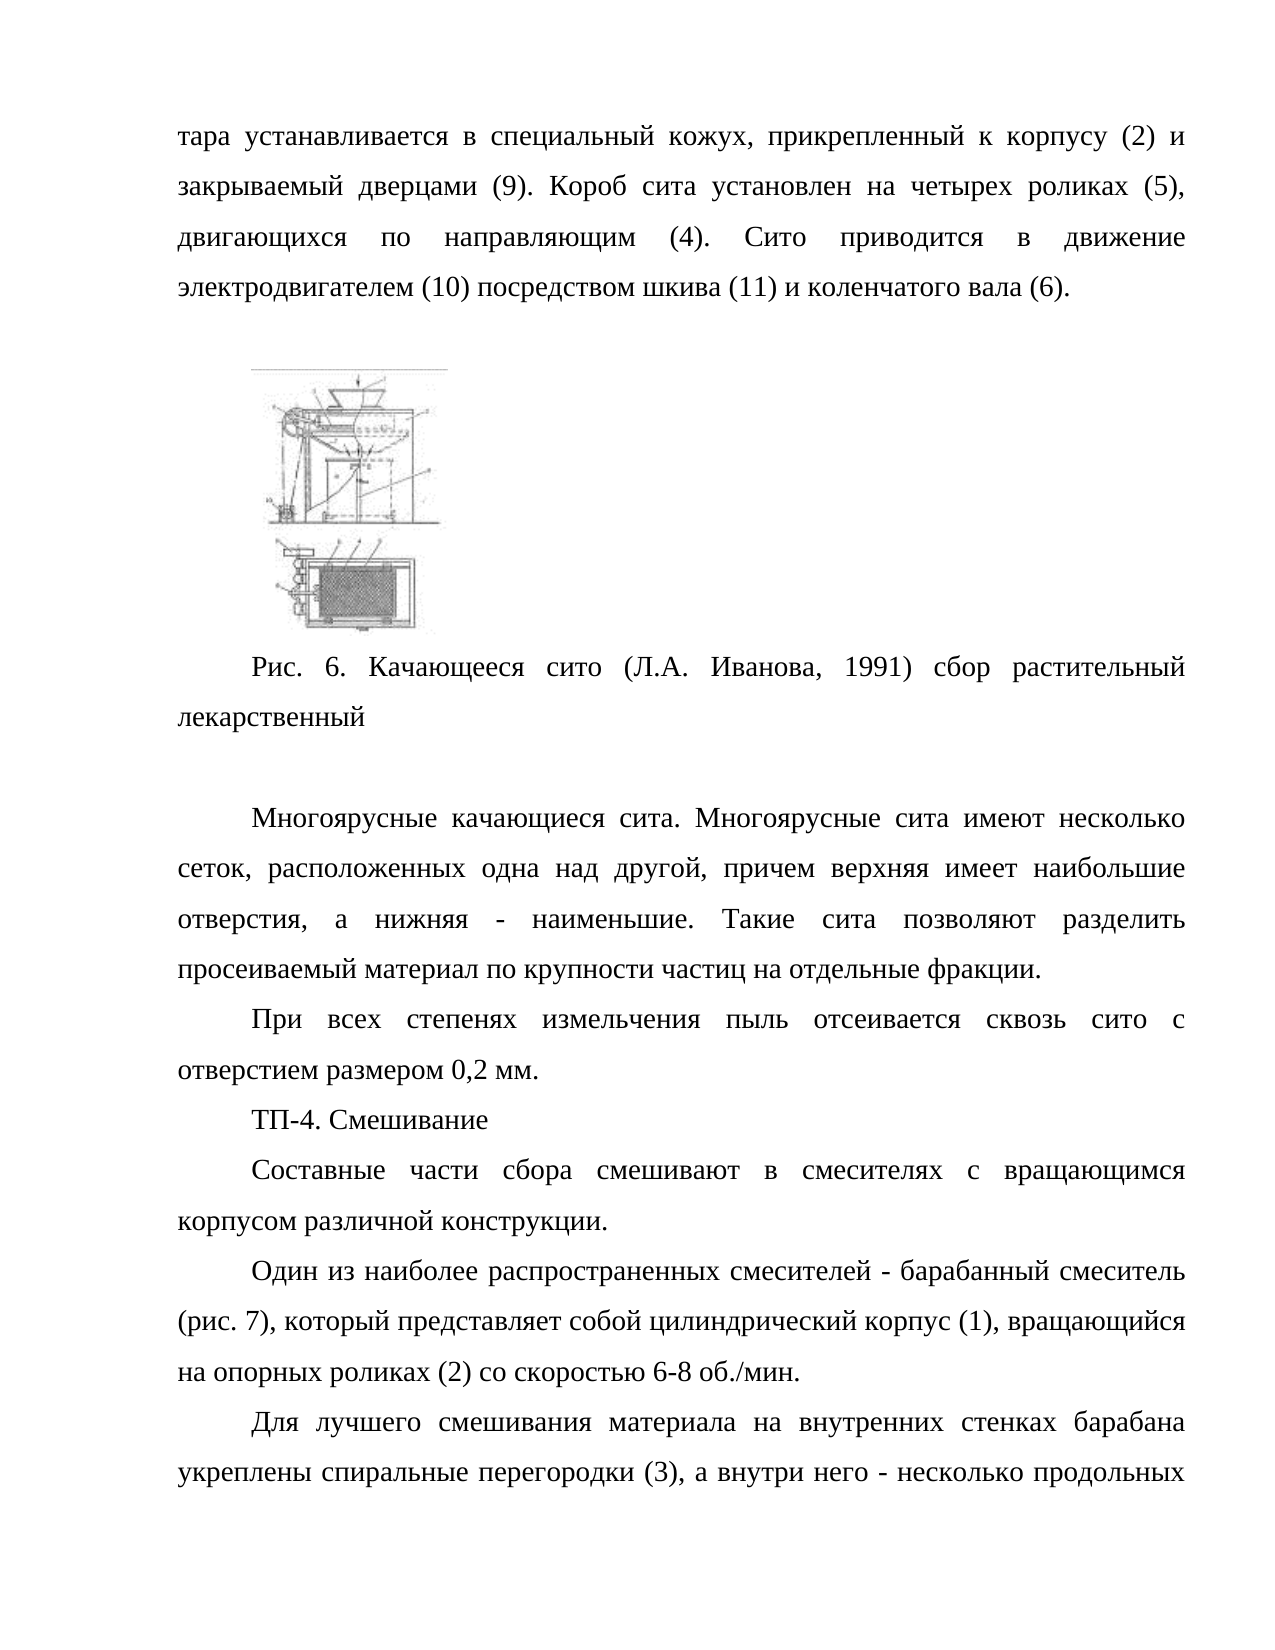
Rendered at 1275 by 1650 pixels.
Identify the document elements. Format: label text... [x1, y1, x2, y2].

picture [251, 369, 448, 636]
text Многоярусные качающиеся сита. Многоярусные сита имеют несколько сеток, расположенных одна над другой, причем верхняя имеет наибольшие отверстия, а нижняя - наименьшие. Такие сита позволяют разделить просеиваемый материал по крупности частиц на отдельные фракции. [177, 800, 1186, 985]
text При всех степенях измельчения пыль отсеивается сквозь сито с отверстием размером 0,2 мм. [177, 1001, 1186, 1085]
text Рис. 6. Качающееся сито (Л.А. Иванова, 1991) сбор растительный лекарственный [177, 649, 1186, 733]
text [177, 1404, 1186, 1488]
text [177, 118, 1186, 303]
text Составные части сбора смешивают в смесителях с вращающимся корпусом различной конструкции. [177, 1152, 1186, 1236]
text ТП-4. Смешивание [177, 1102, 1186, 1136]
text Один из наиболее распространенных смесителей - барабанный смеситель (рис. 7), который представляет собой цилиндрический корпус (1), вращающийся на опорных роликах (2) со скоростью 6-8 об./мин. [177, 1253, 1186, 1387]
